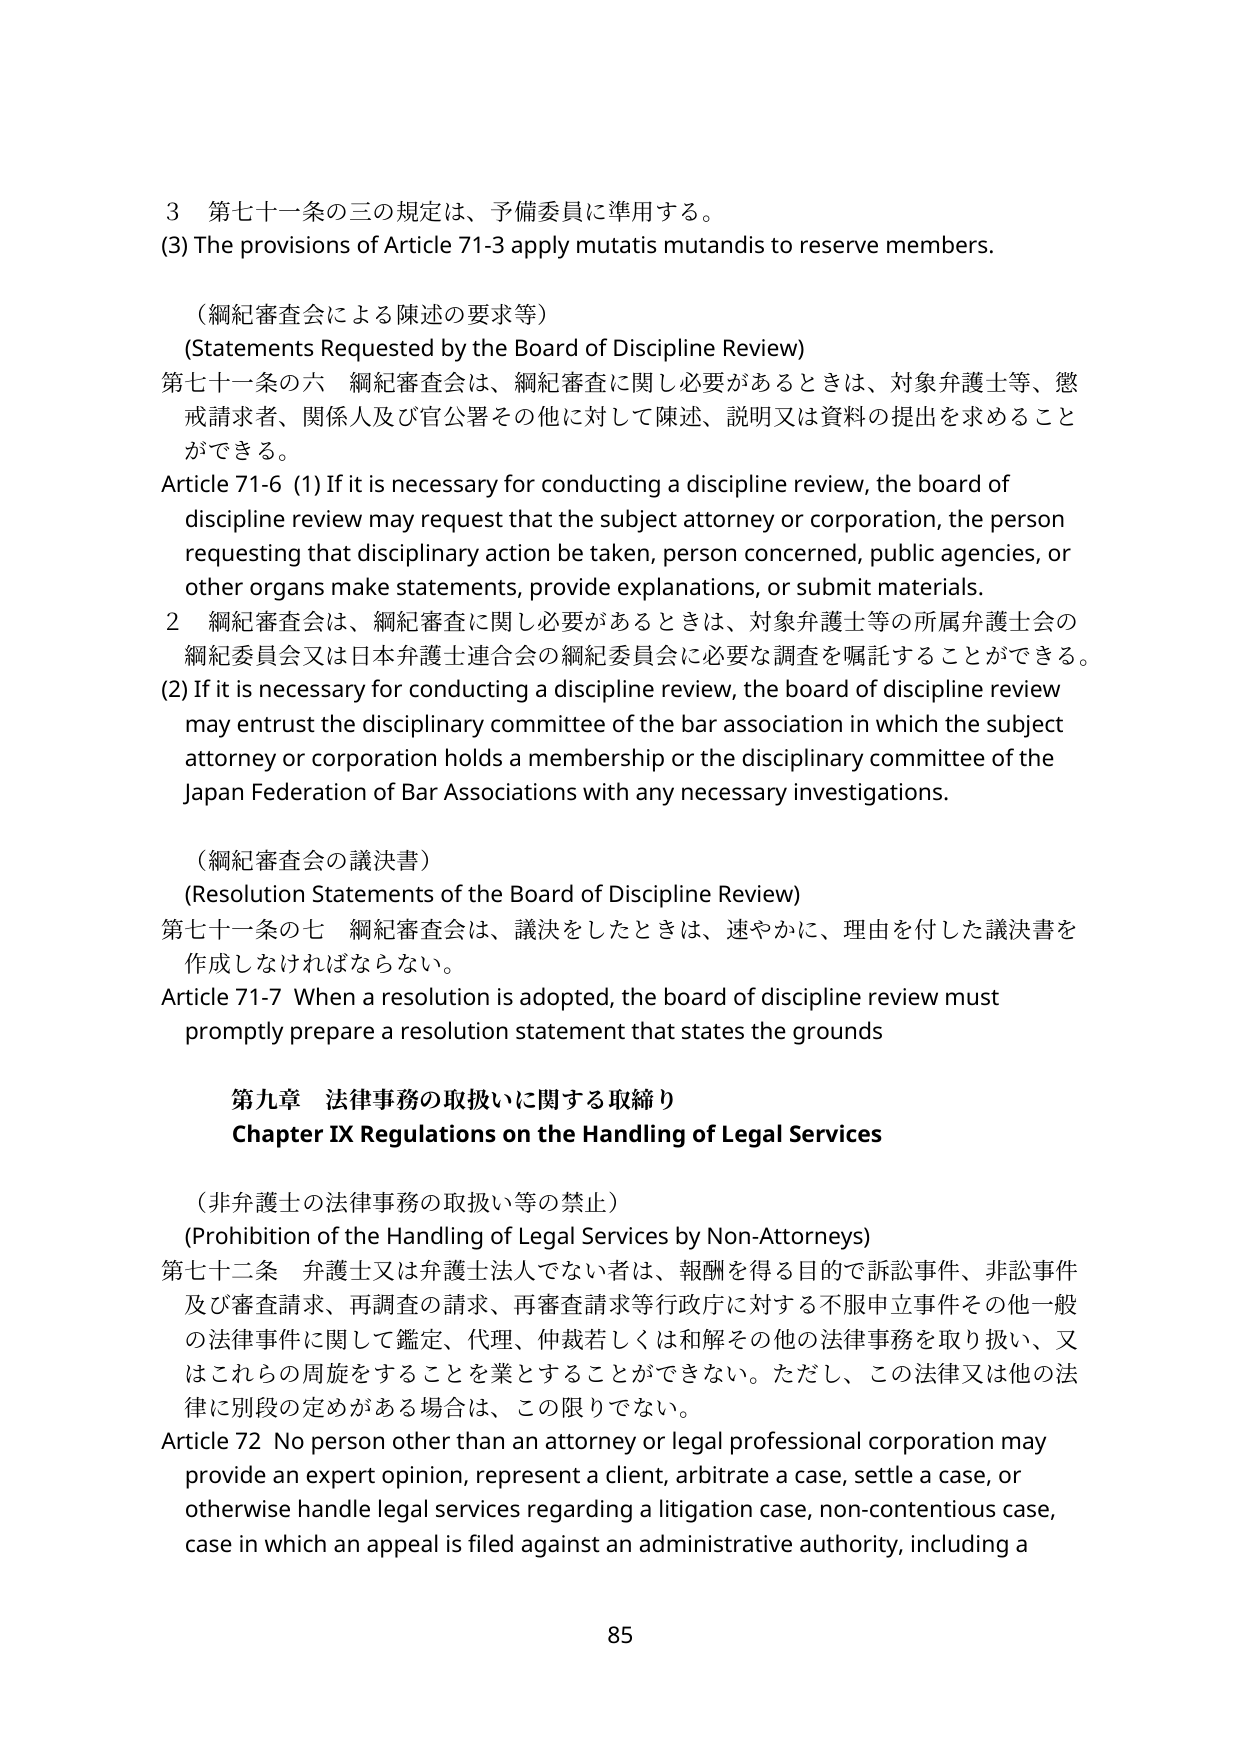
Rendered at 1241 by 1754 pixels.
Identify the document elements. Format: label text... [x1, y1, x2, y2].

text (3) The provisions of Article 71-3 apply mutatis mutandis to reserve members. [161, 228, 1079, 262]
text ２ 綱紀審査会は、綱紀審査に関し必要があるときは、対象弁護士等の所属弁護士会の綱紀委員会又は日本弁護士連合会の綱紀委員会に必要な調査を嘱託することができる。 [161, 604, 1079, 672]
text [161, 1424, 1079, 1560]
text 第七十二条 弁護士又は弁護士法人でない者は、報酬を得る目的で訴訟事件、非訟事件及び審査請求、再調査の請求、再審査請求等行政庁に対する不服申立事件その他一般の法律事件に関して鑑定、代理、仲裁若しくは和解その他の法律事務を取り扱い、又はこれらの周旋をすることを業とすることができない。ただし、この法律又は他の法律に別段の定めがある場合は、この限りでない。 [161, 1253, 1079, 1424]
text 第七十一条の七 綱紀審査会は、議決をしたときは、速やかに、理由を付した議決書を作成しなければならない。 [161, 911, 1079, 979]
text (2) If it is necessary for conducting a discipline review, the board of discipline review may entrust the disciplinary committee of the bar association in which the subject attorney or corporation holds a membership or the disciplinary committee of the Japan Federation of Bar Associations with any necessary investigations. [161, 672, 1079, 809]
text （非弁護士の法律事務の取扱い等の禁止） [184, 1184, 1079, 1219]
text (Statements Requested by the Board of Discipline Review) [184, 330, 1079, 364]
text （綱紀審査会の議決書） [184, 843, 1079, 877]
text ３ 第七十一条の三の規定は、予備委員に準用する。 [161, 194, 1079, 228]
text 第九章 法律事務の取扱いに関する取締り [230, 1082, 1079, 1116]
text Chapter IX Regulations on the Handling of Legal Services [230, 1116, 1079, 1150]
text 第七十一条の六 綱紀審査会は、綱紀審査に関し必要があるときは、対象弁護士等、懲戒請求者、関係人及び官公署その他に対して陳述、説明又は資料の提出を求めることができる。 [161, 364, 1079, 467]
text Article 71-6 (1) If it is necessary for conducting a discipline review, the board of discipline review may request that the subject attorney or corporation, the person requesting that disciplinary action be taken, person concerned, public agencies, or other organs make statements, provide explanations, or submit materials. [161, 467, 1079, 604]
text (Resolution Statements of the Board of Discipline Review) [184, 877, 1079, 911]
text （綱紀審査会による陳述の要求等） [184, 296, 1079, 330]
text Article 71-7 When a resolution is adopted, the board of discipline review must promptly prepare a resolution statement that states the grounds [161, 979, 1079, 1048]
text (Prohibition of the Handling of Legal Services by Non-Attorneys) [184, 1219, 1079, 1253]
